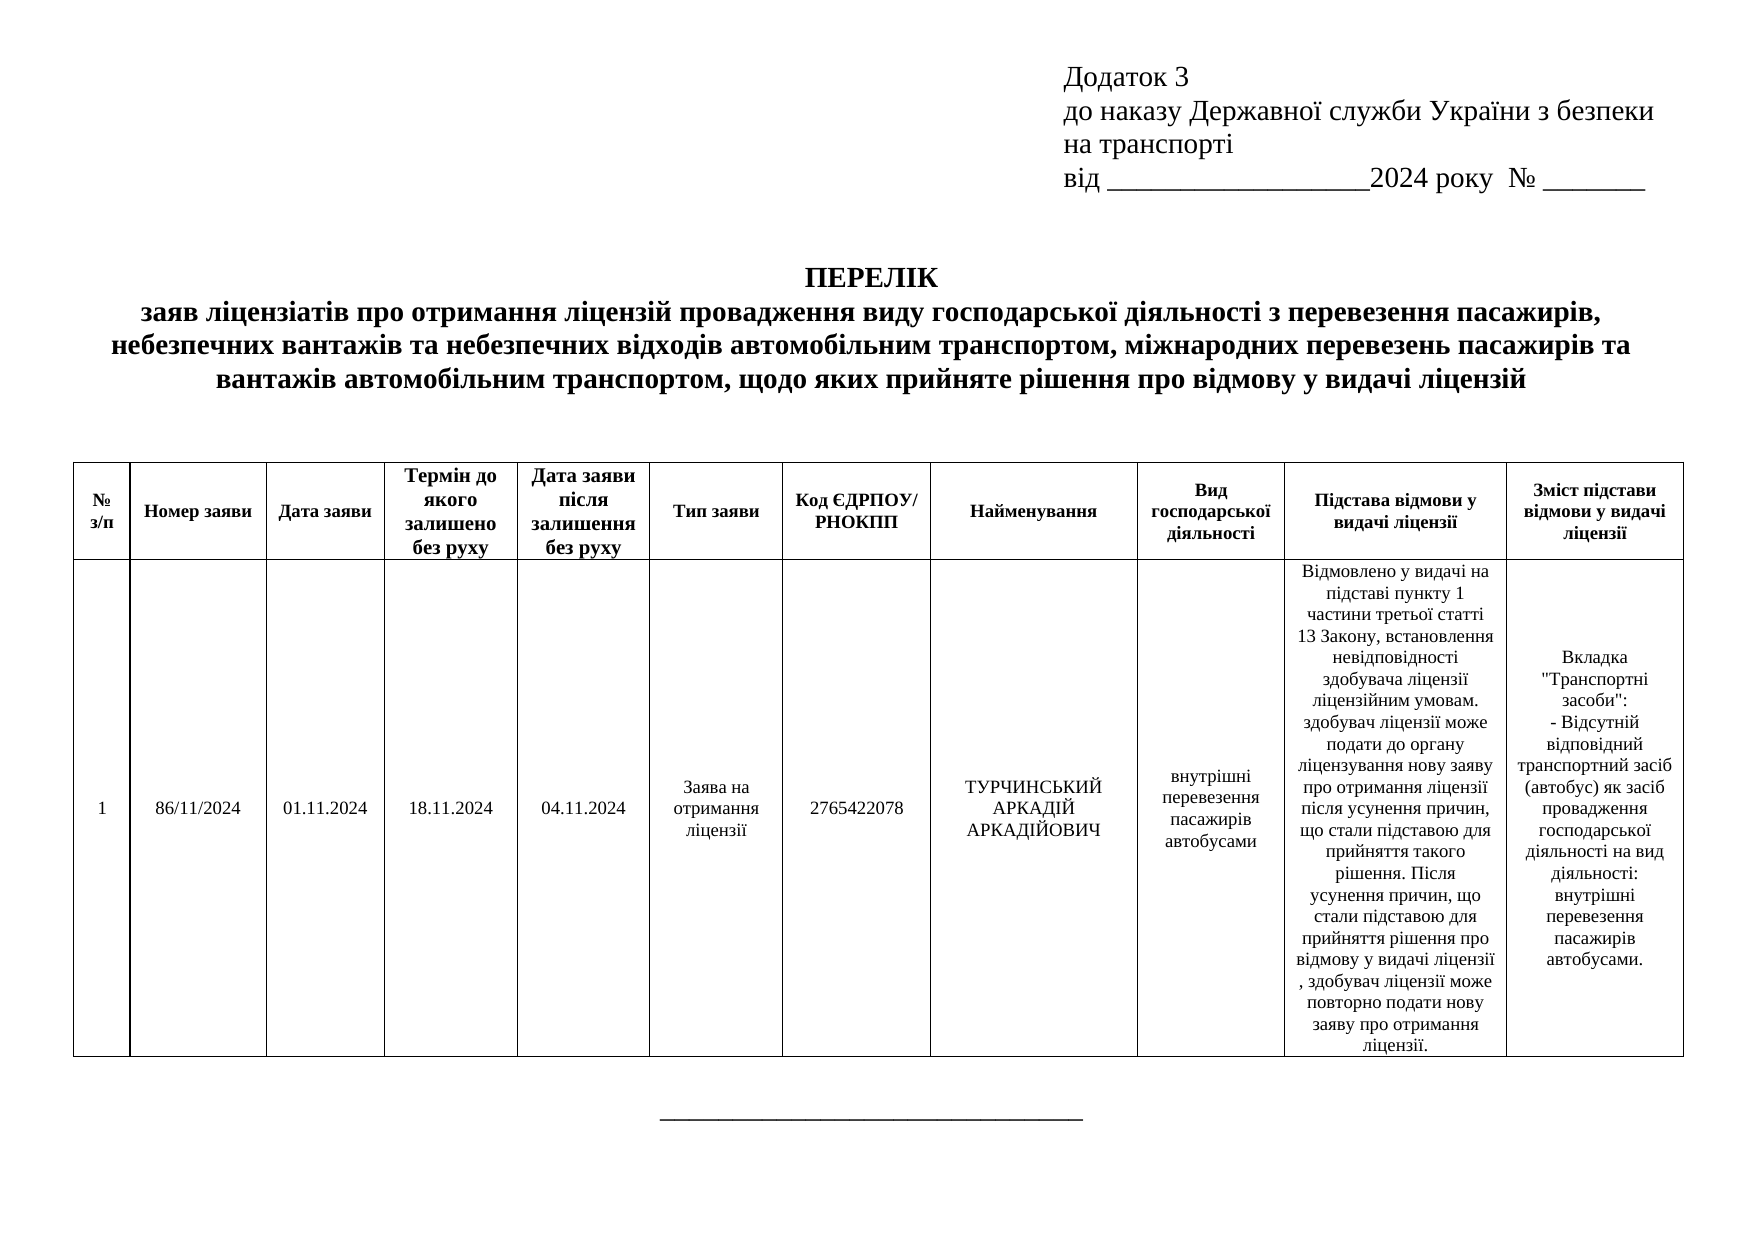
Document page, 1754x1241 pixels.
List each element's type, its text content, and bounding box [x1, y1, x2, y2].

table_header Термін до якого залишено без руху [385, 463, 517, 559]
text від __________________2024 року № _______ [1063, 160, 1683, 193]
table_header Дата заяви після залишення без руху [518, 463, 649, 559]
table_cell Заява на отримання ліцензії [650, 560, 782, 1056]
table_header Номер заяви [131, 463, 266, 559]
table_header Вид господарської діяльності [1138, 463, 1284, 559]
table_header Код ЄДРПОУ/ РНОКПП [783, 463, 930, 559]
table_header Найменування [931, 463, 1137, 559]
text заяв ліцензіатів про отримання ліцензій провадження виду господарської діяльності з перевезення пасажирів, небезпечних вантажів та небезпечних відходів автомобільним транспортом, міжнародних перевезень пасажирів та вантажів автомобільним транспортом, щодо яких прийняте рішення про відмову у видачі ліцензій [59, 294, 1683, 394]
table_cell 86/11/2024 [131, 560, 266, 1056]
table_header № з/п [74, 463, 129, 559]
text до наказу Державної служби України з безпеки на транспорті [1063, 93, 1683, 160]
table_cell внутрішні перевезення пасажирів автобусами [1138, 560, 1284, 1056]
table_header Тип заяви [650, 463, 782, 559]
table_cell ТУРЧИНСЬКИЙ АРКАДІЙ АРКАДІЙОВИЧ [931, 560, 1137, 1056]
table_header Підстава відмови у видачі ліцензії [1285, 463, 1506, 559]
table_cell 01.11.2024 [267, 560, 384, 1056]
text ПЕРЕЛІК [59, 260, 1683, 294]
table_header Дата заяви [267, 463, 384, 559]
text Додаток 3 [1063, 59, 1683, 93]
text _____________________________ [59, 1091, 1683, 1124]
table_header Зміст підстави відмови у видачі ліцензії [1507, 463, 1683, 559]
table_cell 04.11.2024 [518, 560, 649, 1056]
table_cell Відмовлено у видачі на підставі пункту 1 частини третьої статті 13 Закону, встановлення невідповідності здобувача ліцензії ліцензійним умовам. здобувач ліцензії може подати до органу ліцензування нову заяву про отримання ліцензії після усунення причин, що стали підставою для прийняття такого рішення. Після усунення причин, що стали підставою для прийняття рішення про відмову у видачі ліцензії , здобувач ліцензії може повторно подати нову заяву про отримання ліцензії. [1285, 560, 1506, 1056]
table_cell 1 [74, 560, 129, 1056]
table_cell Вкладка "Транспортні засоби": - Відсутній відповідний транспортний засіб (автобус) як засіб провадження господарської діяльності на вид діяльності: внутрішні перевезення пасажирів автобусами. [1507, 560, 1683, 1056]
table_cell 2765422078 [783, 560, 930, 1056]
table_cell 18.11.2024 [385, 560, 517, 1056]
